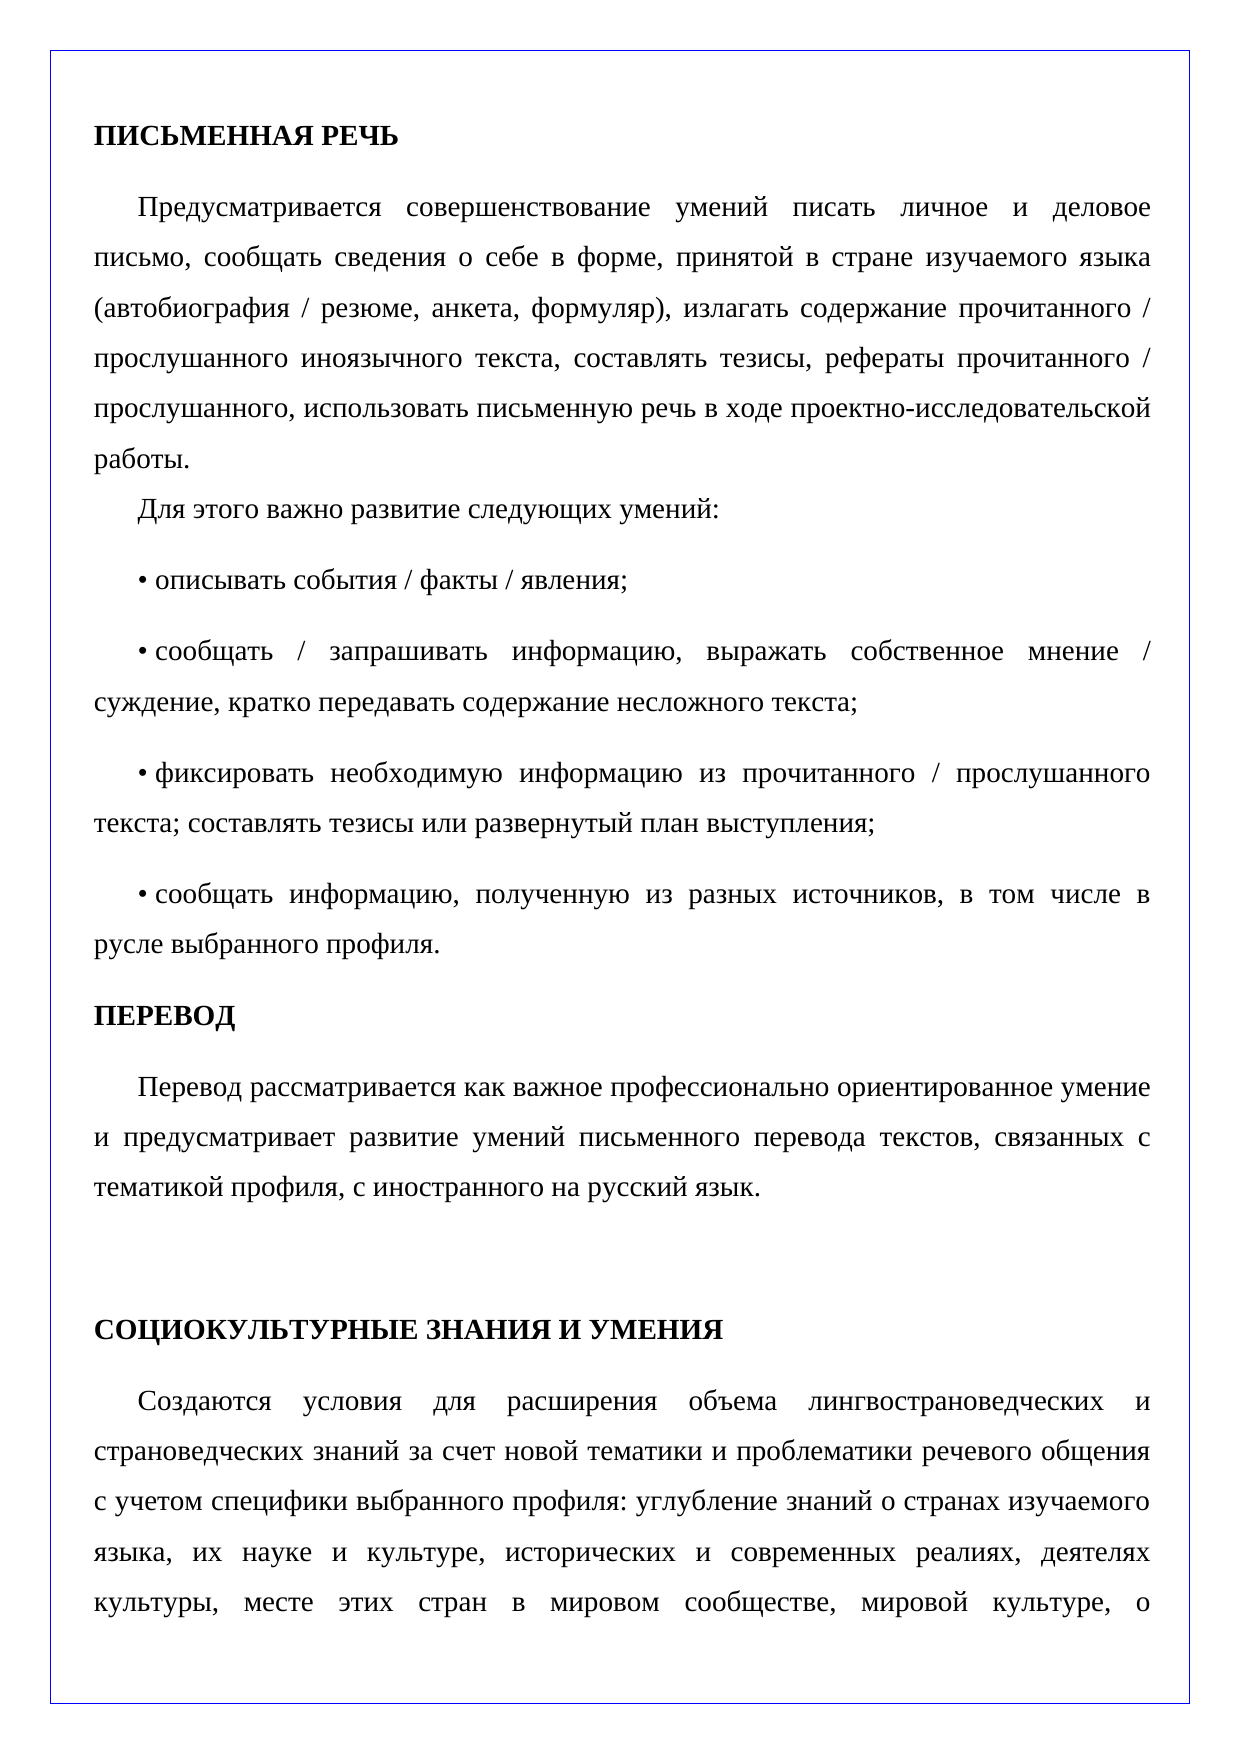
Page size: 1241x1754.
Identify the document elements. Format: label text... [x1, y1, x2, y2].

text Предусматривается совершенствование умений писать личное и деловое письмо, сообщать сведения о себе в форме, принятой в стране изучаемого языка (автобиография / резюме, анкета, формуляр), излагать содержание прочитанного / прослушанного иноязычного текста, составлять тезисы, рефераты прочитанного / прослушанного, использовать письменную речь в ходе проектно-исследовательской работы. Для этого важно развитие следующих умений: [94, 189, 1152, 524]
text Перевод рассматривается как важное профессионально ориентированное умение и предусматривает развитие умений письменного перевода текстов, связанных с тематикой профиля, с иностранного на русский язык. [94, 1069, 1152, 1203]
text • фиксировать необходимую информацию из прочитанного / прослушанного текста; составлять тезисы или развернутый план выступления; [94, 755, 1152, 839]
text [94, 1383, 1152, 1618]
text СОЦИОКУЛЬТУРНЫЕ ЗНАНИЯ И УМЕНИЯ [94, 1312, 1152, 1345]
text • сообщать / запрашивать информацию, выражать собственное мнение / суждение, кратко передавать содержание несложного текста; [94, 633, 1152, 717]
text • сообщать информацию, полученную из разных источников, в том числе в русле выбранного профиля. [94, 876, 1152, 960]
text • описывать события / факты / явления; [94, 562, 1152, 596]
text ПЕРЕВОД [94, 998, 1152, 1031]
text ПИСЬМЕННАЯ РЕЧЬ [94, 118, 1152, 152]
